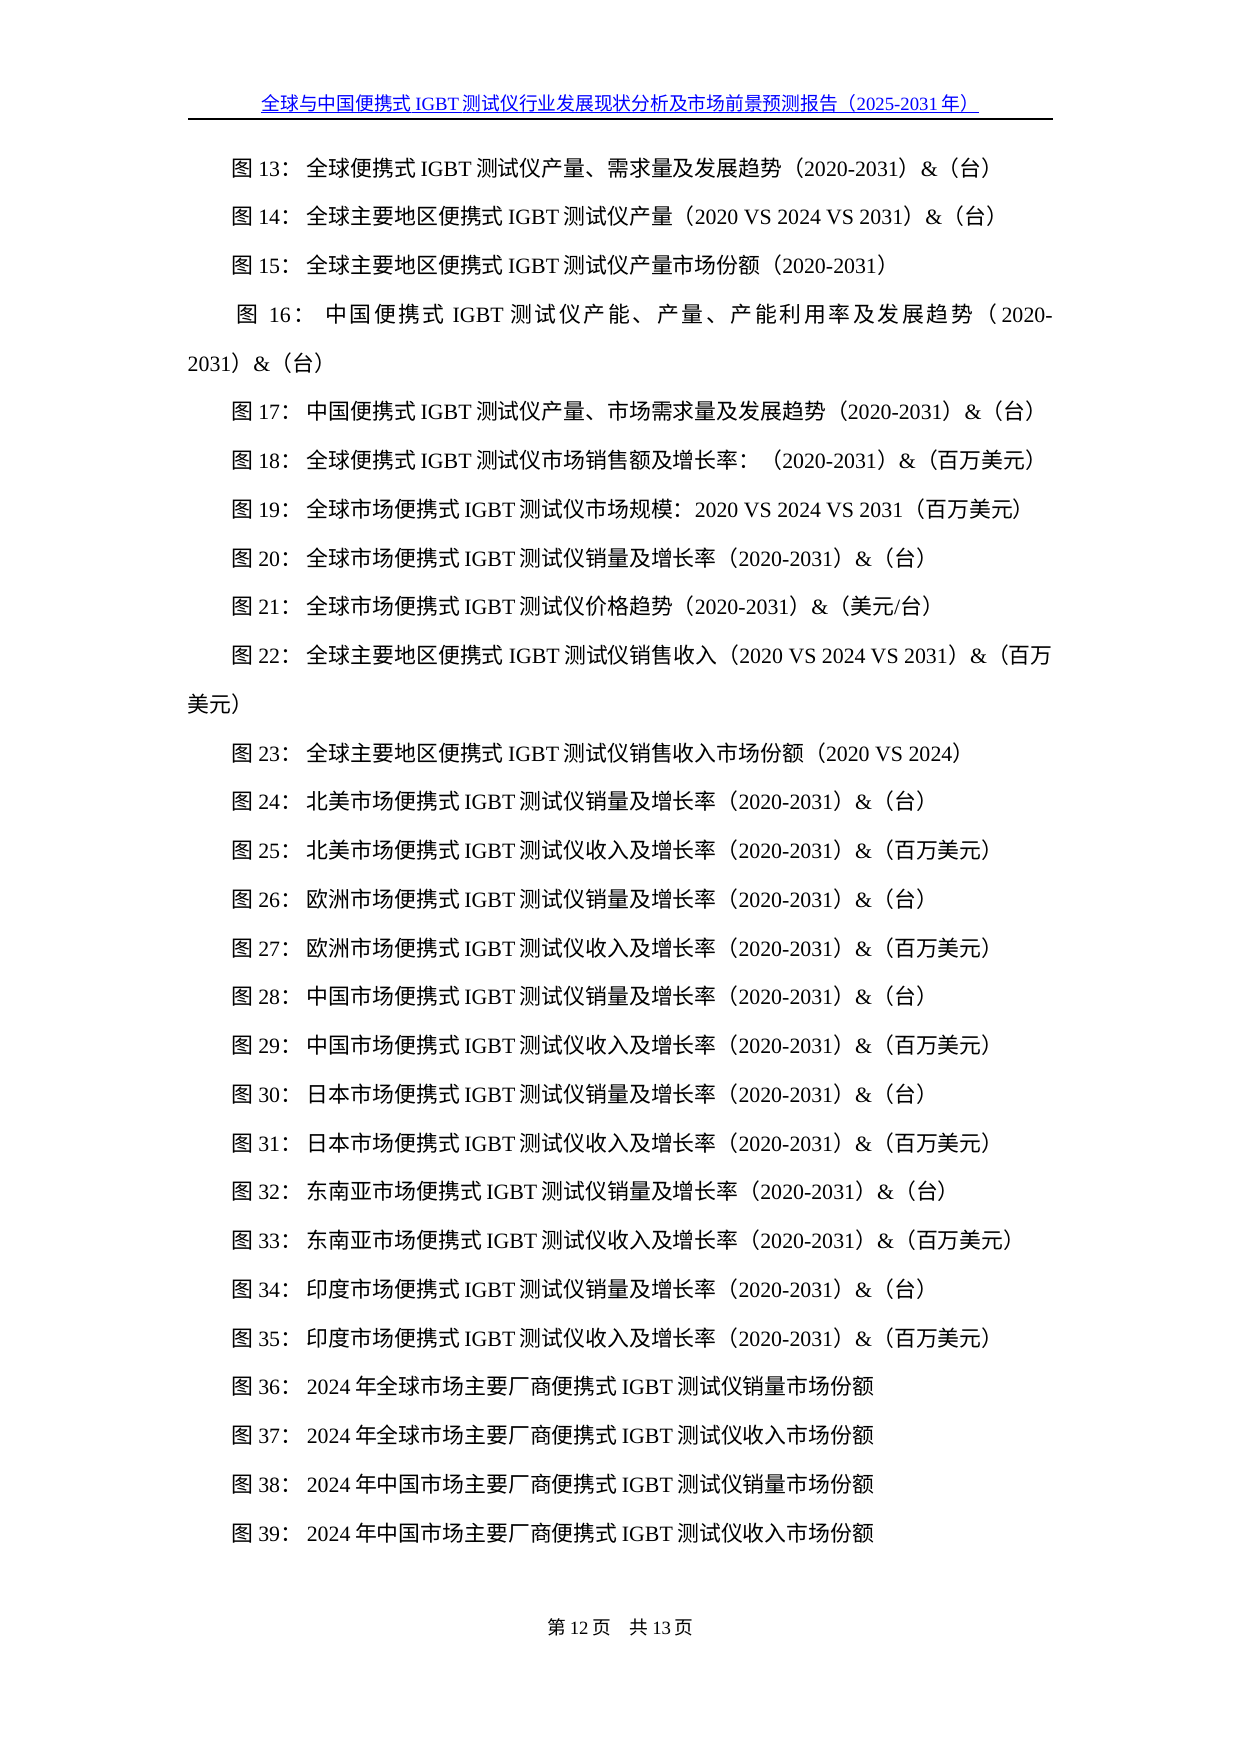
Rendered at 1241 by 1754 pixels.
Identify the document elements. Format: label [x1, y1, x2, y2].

text [187, 150, 1053, 1548]
